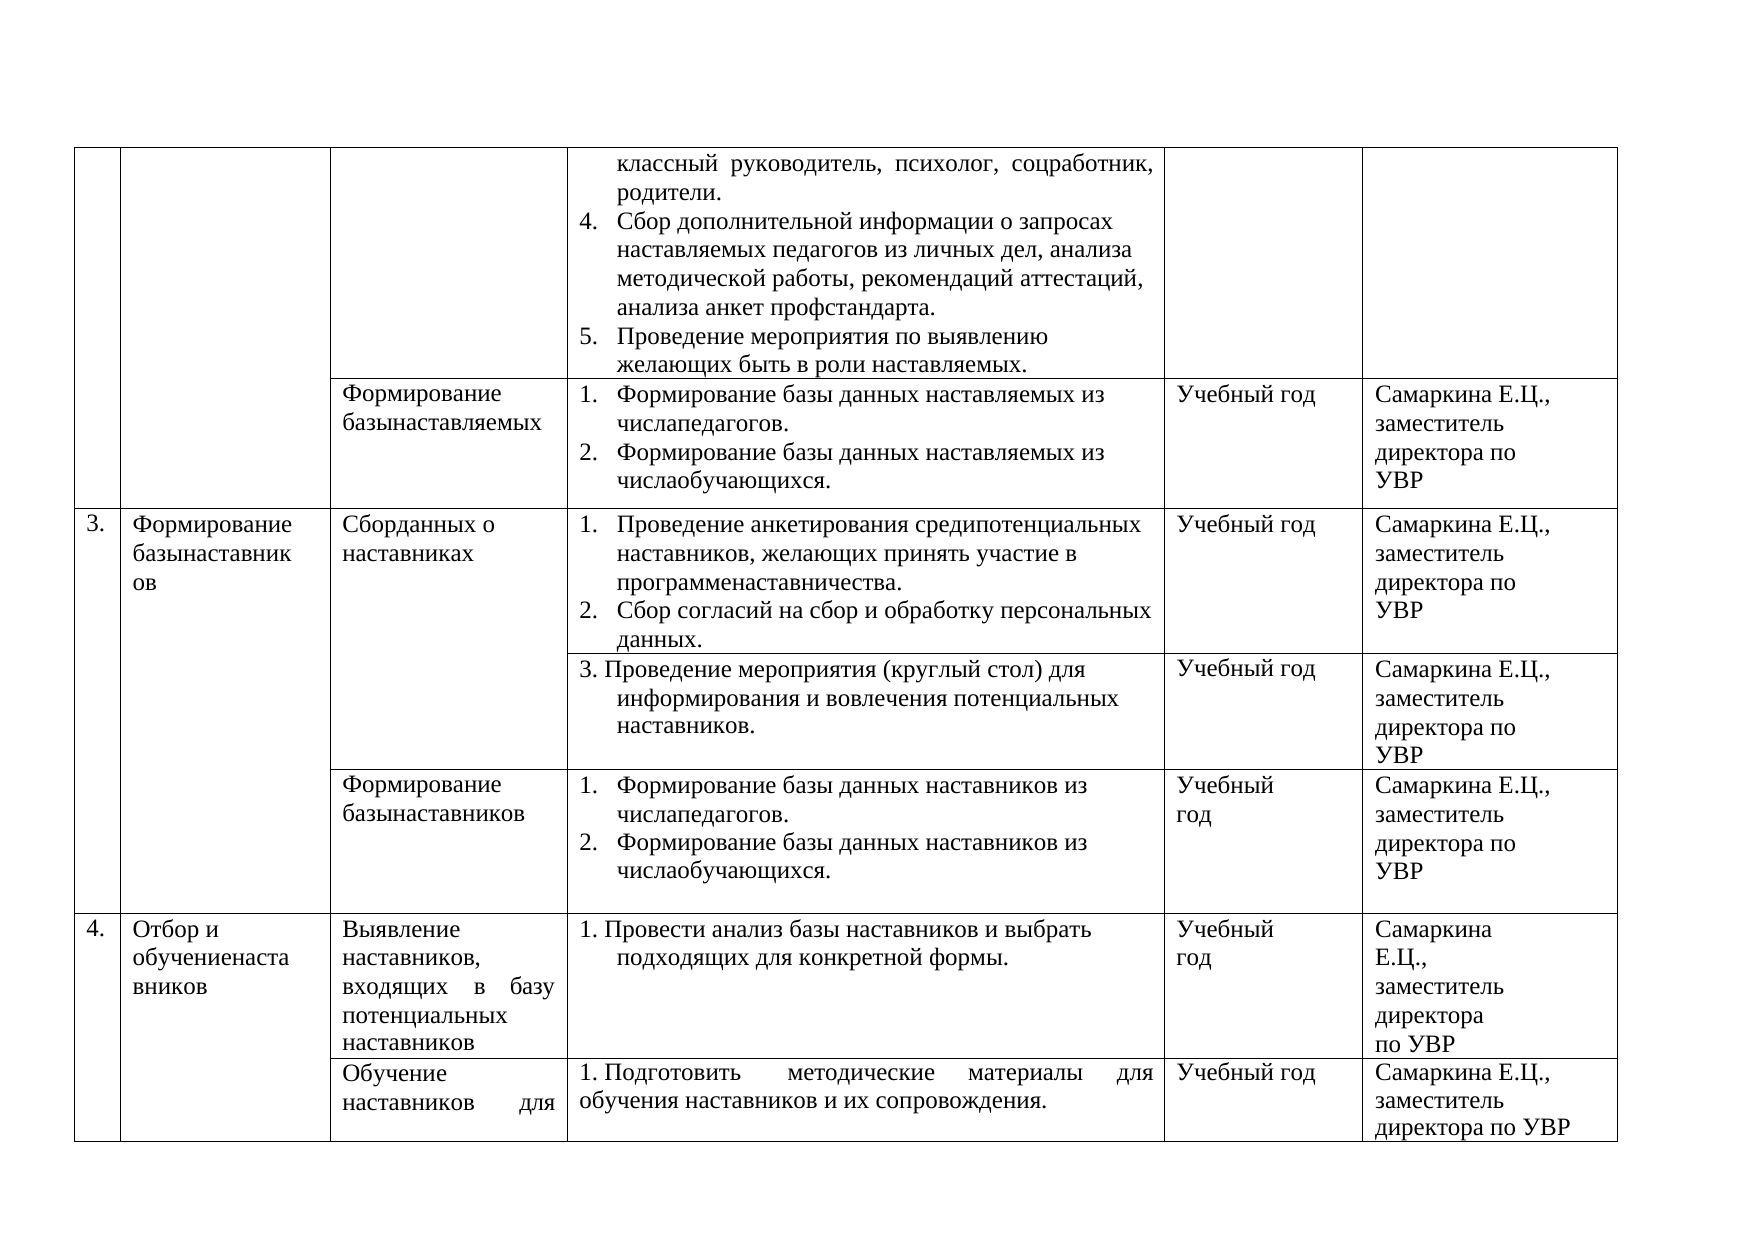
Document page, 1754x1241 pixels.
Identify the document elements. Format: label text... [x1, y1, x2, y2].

table_cell Проведение анкетирования средипотенциальных наставников, желающих принять участие в программенаставничества. Сбор согласий на сбор и обработку персональных данных. [568, 509, 1164, 653]
table_cell Самаркина Е.Ц., заместитель директора по УВР [1363, 509, 1617, 653]
table_cell Формирование базынаставляемых [331, 379, 567, 508]
table_cell Формированиебазынаставников [121, 509, 330, 913]
table_header [1165, 148, 1362, 378]
table_cell Учебный год [1165, 914, 1362, 1057]
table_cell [331, 1059, 567, 1141]
table_cell 1. Провести анализ базы наставников и выбрать подходящих для конкретной формы. [568, 914, 1164, 1057]
table_cell Самаркина Е.Ц., заместитель директора по УВР [1363, 654, 1617, 769]
table_cell Учебный год [1165, 1059, 1362, 1141]
table_header [75, 148, 120, 508]
table_cell Учебный год [1165, 770, 1362, 913]
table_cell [1363, 1059, 1617, 1141]
table_cell Формирование базынаставников [331, 770, 567, 913]
table_cell Учебный год [1165, 654, 1362, 769]
table_cell Самаркина Е.Ц., заместитель директора по УВР [1363, 379, 1617, 508]
table_cell Формирование базы данных наставников из числапедагогов. Формирование базы данных наставников из числаобучающихся. [568, 770, 1164, 913]
table_cell Учебный год [1165, 379, 1362, 508]
table_cell Сборданных о наставниках [331, 509, 567, 769]
table_cell 3. Проведение мероприятия (круглый стол) для информирования и вовлечения потенциальных наставников. [568, 654, 1164, 769]
table_header классный руководитель, психолог, соцработник, родители. Сбор дополнительной информации о запросах наставляемых педагогов из личных дел, анализа методической работы, рекомендаций аттестаций, анализа анкет профстандарта. Проведение мероприятия по выявлению желающих быть в роли наставляемых. [568, 148, 1164, 378]
table_header [121, 148, 330, 508]
table_header [1363, 148, 1617, 378]
table_cell Формирование базы данных наставляемых из числапедагогов. Формирование базы данных наставляемых из числаобучающихся. [568, 379, 1164, 508]
table_cell Отбор и обучениенаставников [121, 914, 330, 1141]
table_cell Самаркина Е.Ц., заместитель директора по УВР [1363, 770, 1617, 913]
table_cell 3. [75, 509, 120, 913]
table_cell Самаркина Е.Ц., заместитель директора по УВР [1363, 914, 1617, 1057]
table_cell Выявление наставников, входящих в базу потенциальных наставников [331, 914, 567, 1057]
table_cell 4. [75, 914, 120, 1141]
table_cell Учебный год [1165, 509, 1362, 653]
table_cell 1. Подготовить методические материалы для обучения наставников и их сопровождения. [568, 1059, 1164, 1141]
table_header [331, 148, 567, 378]
